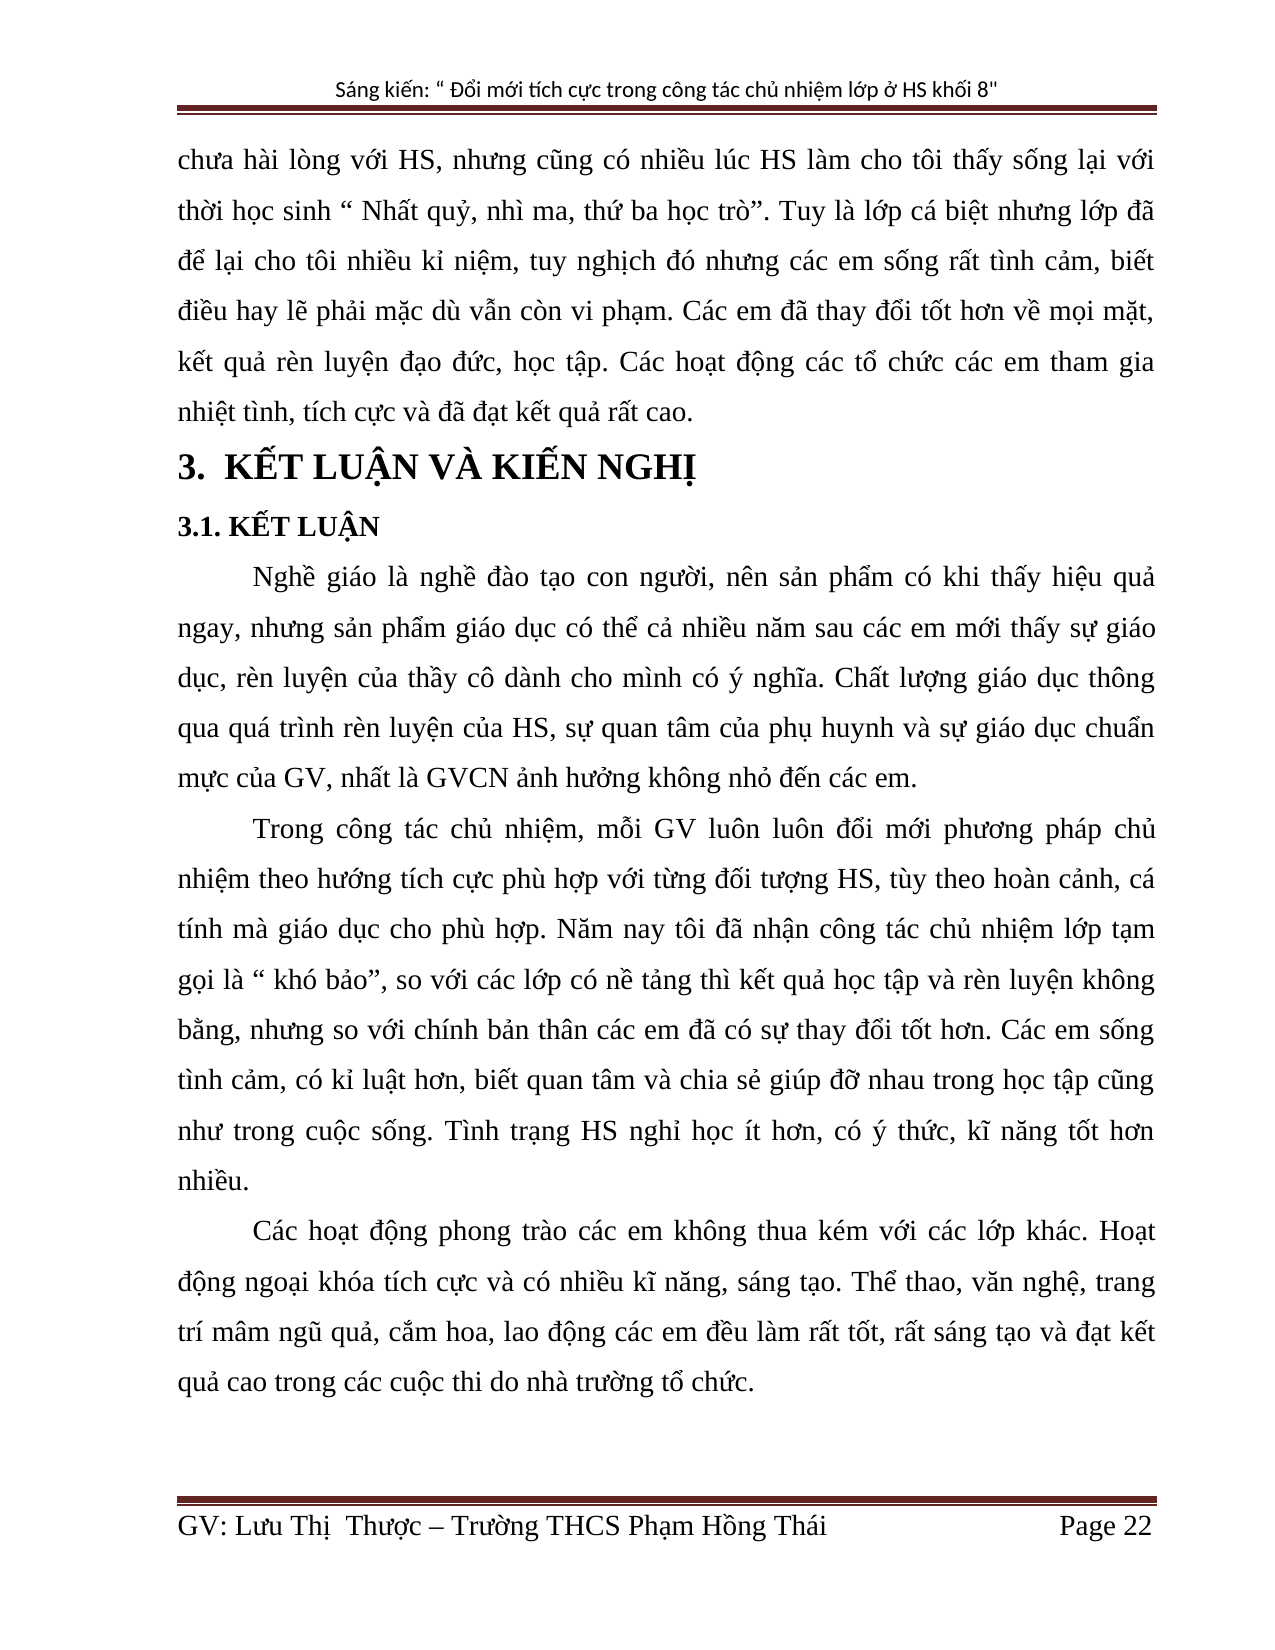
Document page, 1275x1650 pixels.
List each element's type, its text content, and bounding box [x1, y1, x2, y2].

text 3.1. KẾT LUẬN [177, 509, 1157, 543]
list KẾT LUẬN VÀ KIẾN NGHỊ [177, 444, 1157, 487]
text Các hoạt động phong trào các em không thua kém với các lớp khác. Hoạt động ngoại khóa tích cực và có nhiều kĩ năng, sáng tạo. Thể thao, văn nghệ, trang trí mâm ngũ quả, cắm hoa, lao động các em đều làm rất tốt, rất sáng tạo và đạt kết quả cao trong các cuộc thi do nhà trường tổ chức. [177, 1213, 1157, 1398]
text Nghề giáo là nghề đào tạo con người, nên sản phẩm có khi thấy hiệu quả ngay, nhưng sản phẩm giáo dục có thể cả nhiều năm sau các em mới thấy sự giáo dục, rèn luyện của thầy cô dành cho mình có ý nghĩa. Chất lượng giáo dục thông qua quá trình rèn luyện của HS, sự quan tâm của phụ huynh và sự giáo dục chuẩn mực của GV, nhất là GVCN ảnh hưởng không nhỏ đến các em. [177, 559, 1157, 794]
text Trong công tác chủ nhiệm, mỗi GV luôn luôn đổi mới phương pháp chủ nhiệm theo hướng tích cực phù hợp với từng đối tượng HS, tùy theo hoàn cảnh, cá tính mà giáo dục cho phù hợp. Năm nay tôi đã nhận công tác chủ nhiệm lớp tạm gọi là “ khó bảo”, so với các lớp có nề tảng thì kết quả học tập và rèn luyện không bằng, nhưng so với chính bản thân các em đã có sự thay đổi tốt hơn. Các em sống tình cảm, có kỉ luật hơn, biết quan tâm và chia sẻ giúp đỡ nhau trong học tập cũng như trong cuộc sống. Tình trạng HS nghỉ học ít hơn, có ý thức, kĩ năng tốt hơn nhiều. [177, 811, 1157, 1197]
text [177, 142, 1157, 428]
